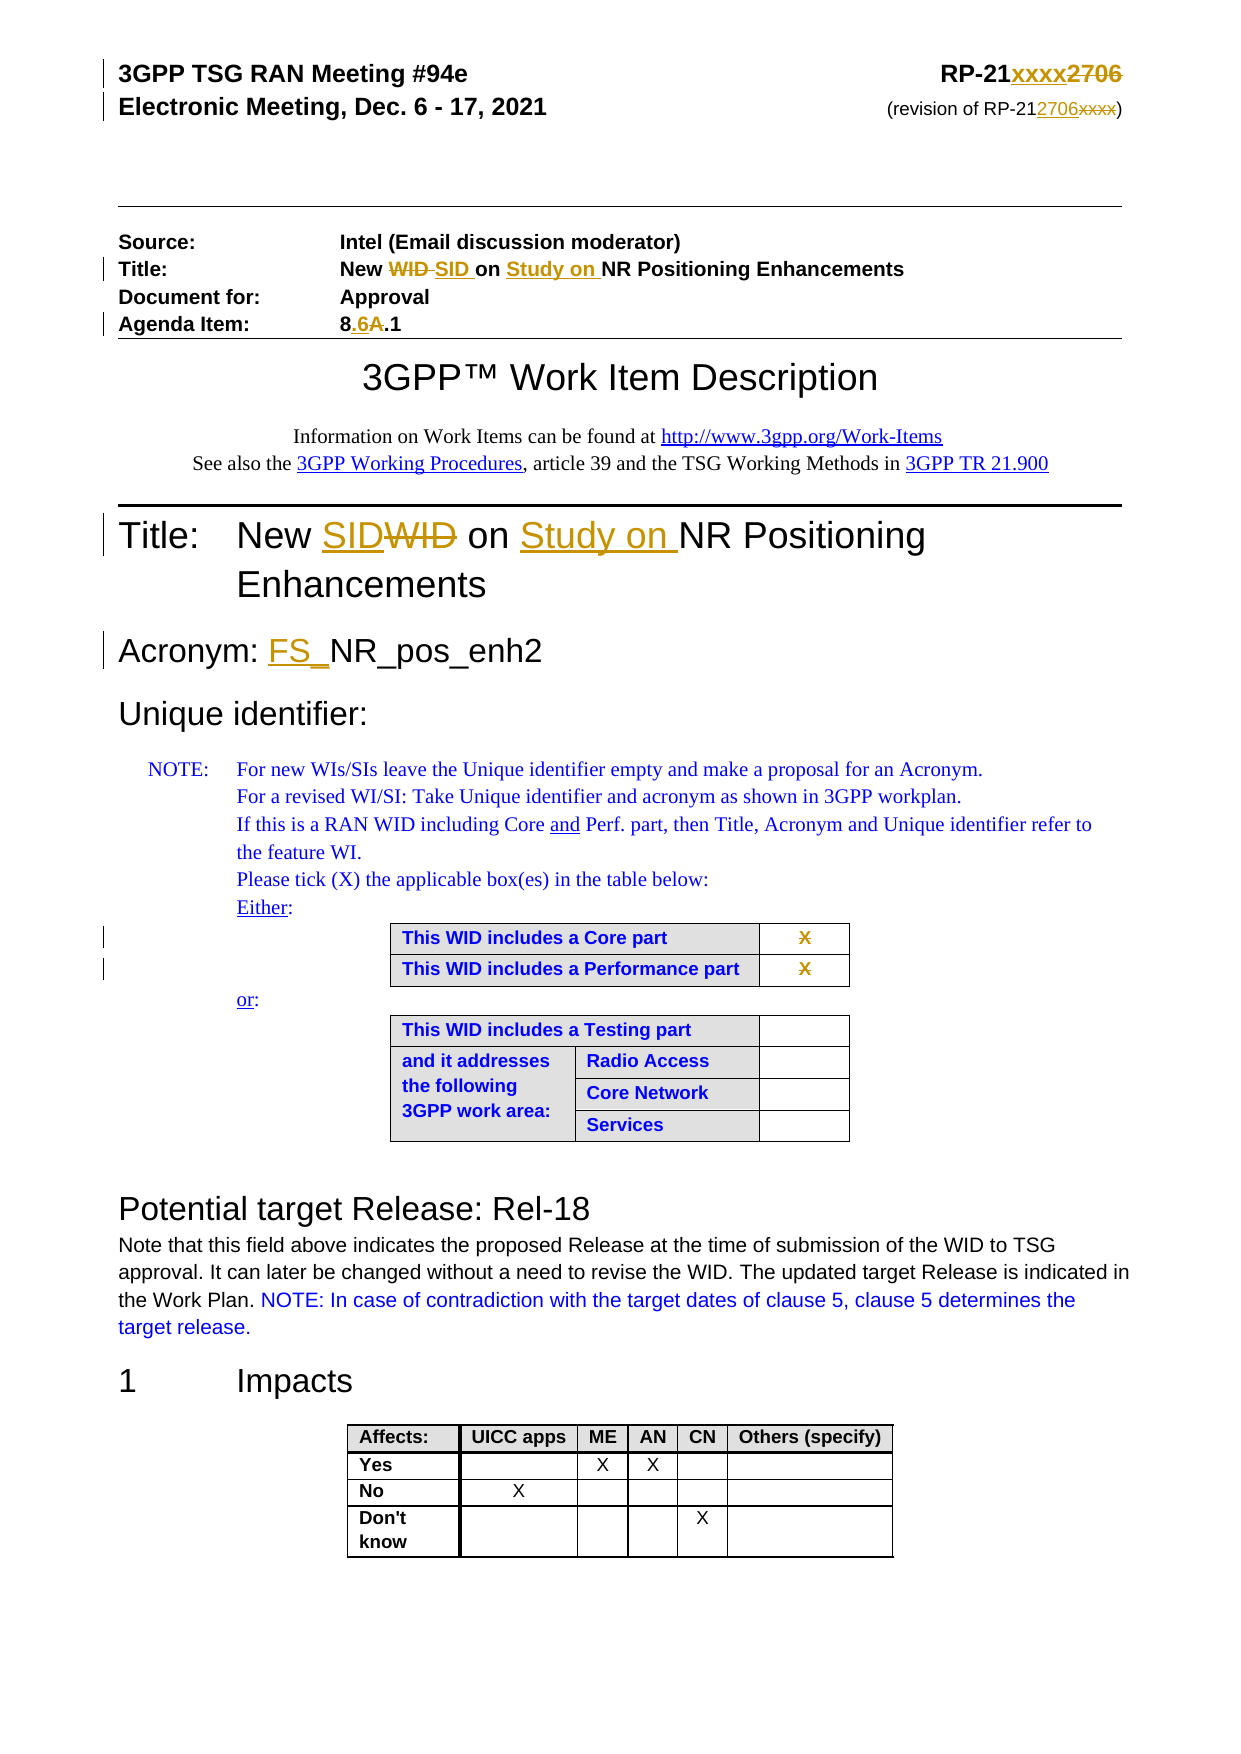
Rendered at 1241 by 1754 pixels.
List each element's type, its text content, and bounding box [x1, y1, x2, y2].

table_cell [728, 1454, 892, 1479]
table_cell [760, 955, 849, 986]
table_header [760, 1016, 849, 1046]
text 3GPP™ Work Item Description [118, 355, 1122, 398]
table_cell Radio Access [576, 1047, 759, 1078]
table_cell [728, 1507, 892, 1556]
table_header AN [629, 1426, 677, 1451]
table_cell Yes [348, 1454, 458, 1479]
table_header UICC apps [462, 1426, 577, 1451]
table_cell [462, 1454, 577, 1479]
table_cell Core Network [576, 1079, 759, 1109]
table_cell [760, 1079, 849, 1109]
table_header ME [578, 1426, 627, 1451]
table_cell X [462, 1480, 577, 1505]
table_cell [578, 1507, 627, 1556]
text Note that this field above indicates the proposed Release at the time of submission of the WID to TSG approval. It can later be changed without a need to revise the WID. The updated target Release is indicated in the Work Plan. NOTE: In case of contradiction with the target dates of clause 5, clause 5 determines the target release. [118, 1233, 1132, 1339]
table_cell Don't know [348, 1507, 458, 1556]
table_header [760, 924, 849, 954]
table_cell X [578, 1454, 627, 1479]
table_cell Services [576, 1111, 759, 1141]
table_cell X [629, 1454, 677, 1479]
table_cell [728, 1480, 892, 1505]
subtitle Acronym: NR_pos_enh2 [118, 631, 1122, 669]
text or: [148, 987, 1122, 1011]
subtitle Title: New on NR Positioning Enhancements [118, 507, 1122, 606]
table_cell [678, 1480, 727, 1505]
table_cell [760, 1111, 849, 1141]
table_cell [629, 1507, 677, 1556]
text If this is a RAN WID including Core and Perf. part, then Title, Acronym and Unique identifier refer to the feature WI. [148, 812, 1122, 864]
table_header Others (specify) [728, 1426, 892, 1451]
subtitle 1 Impacts [118, 1361, 1122, 1400]
table_cell This WID includes a Performance part [391, 955, 759, 986]
text Please tick (X) the applicable box(es) in the table below: [148, 867, 1122, 891]
text 3GPP TSG RAN Meeting #94e RP-21 [118, 59, 1122, 88]
text Information on Work Items can be found at http://www.3gpp.org/Work-Items See also the 3GPP Working Procedures, article 39 and the TSG Working Methods in 3GPP TR 21.900 [118, 423, 1122, 475]
subtitle Unique identifier: [118, 694, 1122, 732]
table_cell [678, 1454, 727, 1479]
table_header CN [678, 1426, 727, 1451]
text Title: New on NR Positioning Enhancements [118, 257, 1122, 281]
text Potential target Release: Rel-18 [118, 1188, 1132, 1227]
table_cell No [348, 1480, 458, 1505]
text Either: [148, 895, 1122, 919]
table_cell [760, 1047, 849, 1078]
table_cell [578, 1480, 627, 1505]
table_header Affects: [348, 1426, 458, 1451]
text NOTE: For new WIs/SIs leave the Unique identifier empty and make a proposal for an Acronym. [148, 757, 1122, 781]
table_header This WID includes a Testing part [391, 1016, 759, 1046]
text For a revised WI/SI: Take Unique identifier and acronym as shown in 3GPP workplan. [148, 784, 1122, 808]
table_cell [629, 1480, 677, 1505]
text Source: Intel (Email discussion moderator) [118, 229, 1122, 253]
table_cell X [678, 1507, 727, 1556]
table_cell [462, 1507, 577, 1556]
table_cell and it addresses the following 3GPP work area: [391, 1047, 575, 1141]
text Document for: Approval [118, 284, 1122, 308]
text Electronic Meeting, Dec. 6 - 17, 2021 (revision of RP-21) [118, 92, 1122, 121]
table_header This WID includes a Core part [391, 924, 759, 954]
text Agenda Item: 8.1 [118, 312, 1122, 338]
